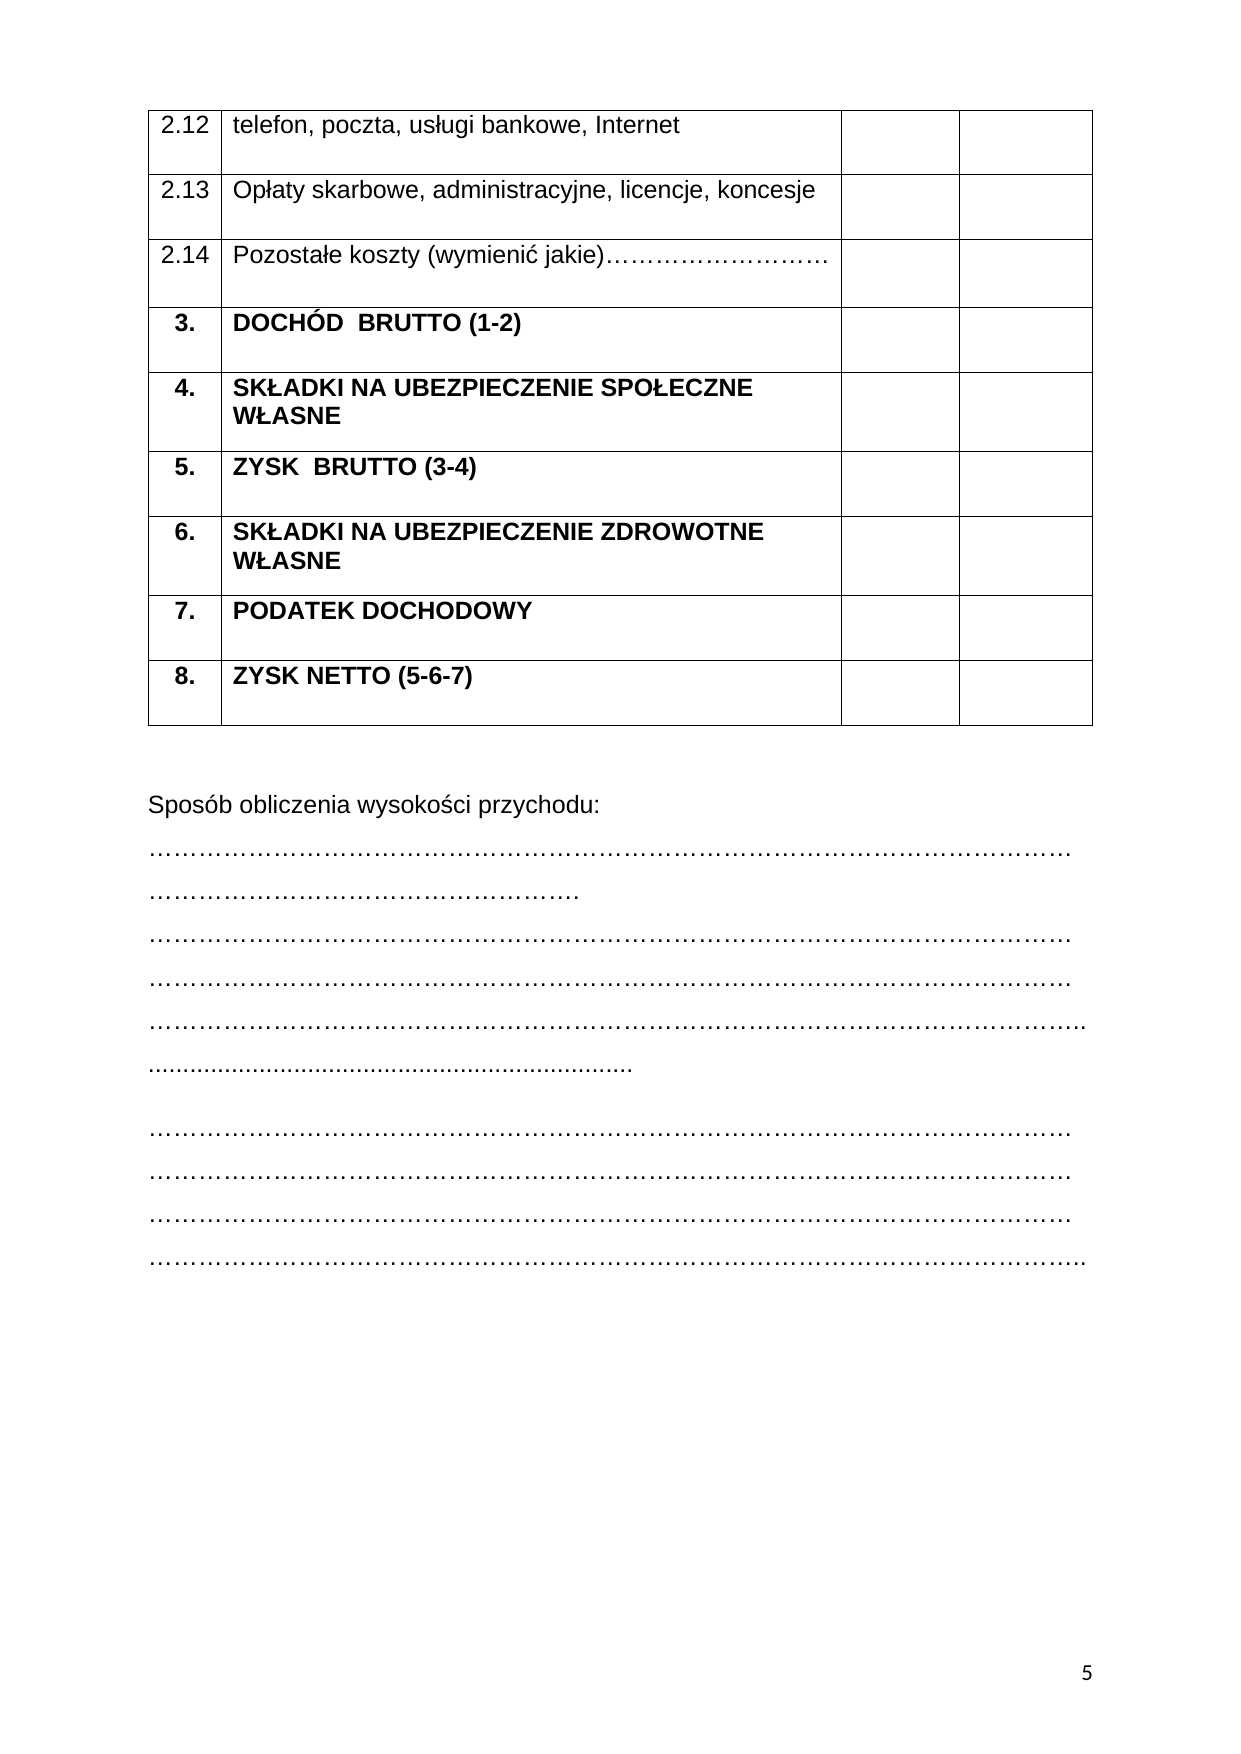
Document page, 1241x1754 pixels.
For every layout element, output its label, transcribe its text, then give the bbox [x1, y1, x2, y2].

table_cell [960, 175, 1092, 239]
table_cell [960, 308, 1092, 372]
table_cell [960, 517, 1092, 595]
table_cell 7. [149, 596, 221, 660]
table_cell [842, 240, 959, 307]
table_cell telefon, poczta, usługi bankowe, Internet [222, 111, 841, 174]
text ………………………………………………………………………………………………………………………………………………………………………………………………………………………………………………………………………………………………………………………………………………………………………………………………………….. [148, 1113, 1093, 1271]
table_cell [960, 373, 1092, 451]
table_cell 2.14 [149, 240, 221, 307]
table_cell [842, 517, 959, 595]
table_cell 3. [149, 308, 221, 372]
table_cell [842, 596, 959, 660]
table_cell [842, 308, 959, 372]
table_cell [960, 596, 1092, 660]
table_cell 5. [149, 452, 221, 516]
table_cell 2.12 [149, 111, 221, 174]
table_cell [842, 452, 959, 516]
table_cell DOCHÓD BRUTTO (1-2) [222, 308, 841, 372]
table_cell Pozostałe koszty (wymienić jakie)……………………… [222, 240, 841, 307]
table_cell [960, 111, 1092, 174]
table_cell [842, 175, 959, 239]
table_cell 4. [149, 373, 221, 451]
table_cell [960, 661, 1092, 725]
table_cell ZYSK NETTO (5-6-7) [222, 661, 841, 725]
table_cell PODATEK DOCHODOWY [222, 596, 841, 660]
table_cell SKŁADKI NA UBEZPIECZENIE SPOŁECZNE WŁASNE [222, 373, 841, 451]
table_cell [842, 373, 959, 451]
table_cell ZYSK BRUTTO (3-4) [222, 452, 841, 516]
table_cell 6. [149, 517, 221, 595]
table_cell [842, 661, 959, 725]
text Sposób obliczenia wysokości przychodu: ……………………………………………………………………………………………………………………………………………….………………………………………………………………………………………………………………………………………………………………………………………………………………………………………………………………………………………………………........................................................................ [148, 790, 1093, 1077]
table_cell Opłaty skarbowe, administracyjne, licencje, koncesje [222, 175, 841, 239]
table_cell [842, 111, 959, 174]
table_cell 2.13 [149, 175, 221, 239]
table_cell [960, 240, 1092, 307]
table_cell SKŁADKI NA UBEZPIECZENIE ZDROWOTNE WŁASNE [222, 517, 841, 595]
table_cell [960, 452, 1092, 516]
table_cell 8. [149, 661, 221, 725]
